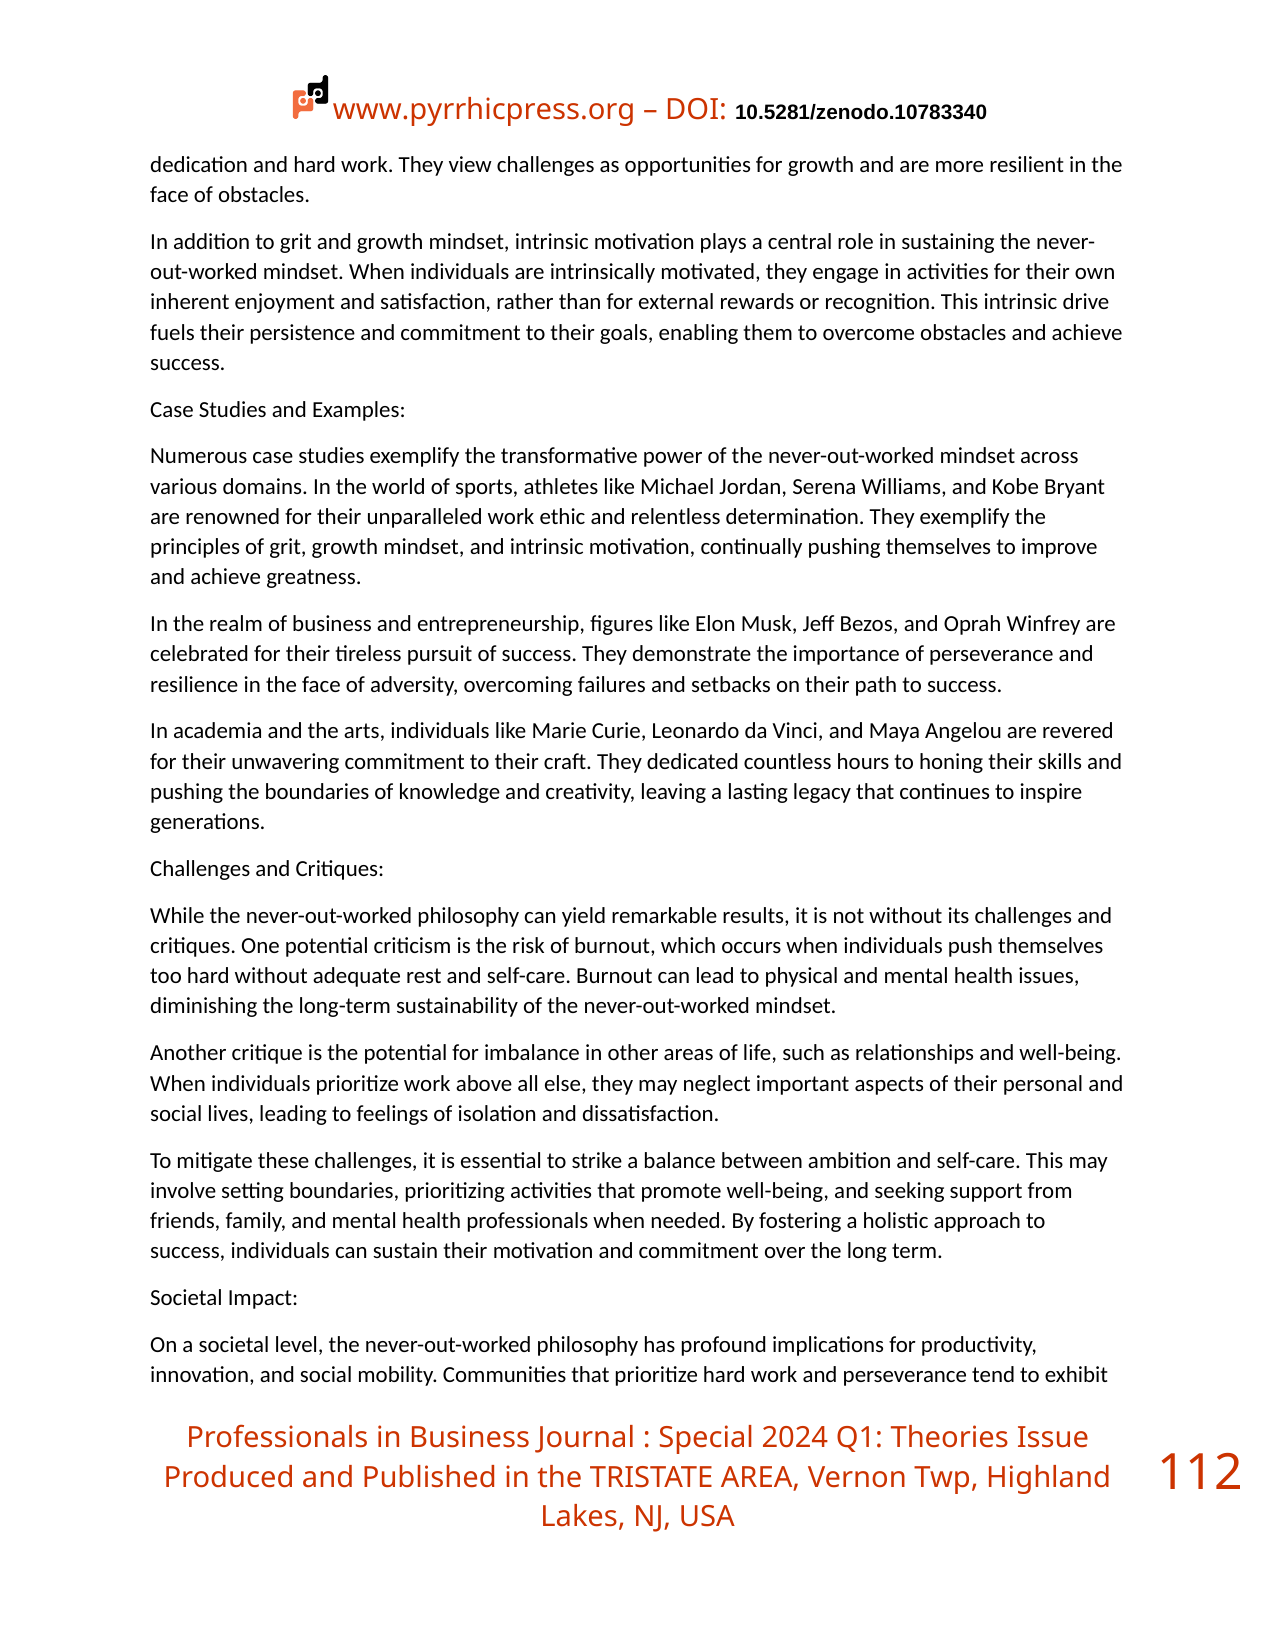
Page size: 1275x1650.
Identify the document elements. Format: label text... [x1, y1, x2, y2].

text Challenges and Critiques: [150, 854, 1125, 882]
text Case Studies and Examples: [150, 395, 1125, 423]
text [150, 1330, 1125, 1388]
text Another critique is the potential for imbalance in other areas of life, such as relationships and well-being. When individuals prioritize work above all else, they may neglect important aspects of their personal and social lives, leading to feelings of isolation and dissatisfaction. [150, 1038, 1125, 1127]
text In the realm of business and entrepreneurship, figures like Elon Musk, Jeff Bezos, and Oprah Winfrey are celebrated for their tireless pursuit of success. They demonstrate the importance of perseverance and resilience in the face of adversity, overcoming failures and setbacks on their path to success. [150, 609, 1125, 698]
text Numerous case studies exemplify the transformative power of the never-out-worked mindset across various domains. In the world of sports, athletes like Michael Jordan, Serena Williams, and Kobe Bryant are renowned for their unparalleled work ethic and relentless determination. They exemplify the principles of grit, growth mindset, and intrinsic motivation, continually pushing themselves to improve and achieve greatness. [150, 442, 1125, 591]
text To mitigate these challenges, it is essential to strike a balance between ambition and self-care. This may involve setting boundaries, prioritizing activities that promote well-being, and seeking support from friends, family, and mental health professionals when needed. By fostering a holistic approach to success, individuals can sustain their motivation and commitment over the long term. [150, 1146, 1125, 1264]
text While the never-out-worked philosophy can yield remarkable results, it is not without its challenges and critiques. One potential criticism is the risk of burnout, which occurs when individuals push themselves too hard without adequate rest and self-care. Burnout can lead to physical and mental health issues, diminishing the long-term sustainability of the never-out-worked mindset. [150, 901, 1125, 1020]
text In academia and the arts, individuals like Marie Curie, Leonardo da Vinci, and Maya Angelou are revered for their unwavering commitment to their craft. They dedicated countless hours to honing their skills and pushing the boundaries of knowledge and creativity, leaving a lasting legacy that continues to inspire generations. [150, 717, 1125, 835]
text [150, 150, 1125, 208]
text In addition to grit and growth mindset, intrinsic motivation plays a central role in sustaining the never-out-worked mindset. When individuals are intrinsically motivated, they engage in activities for their own inherent enjoyment and satisfaction, rather than for external rewards or recognition. This intrinsic drive fuels their persistence and commitment to their goals, enabling them to overcome obstacles and achieve success. [150, 227, 1125, 376]
picture [288, 75, 333, 120]
text Societal Impact: [150, 1283, 1125, 1311]
